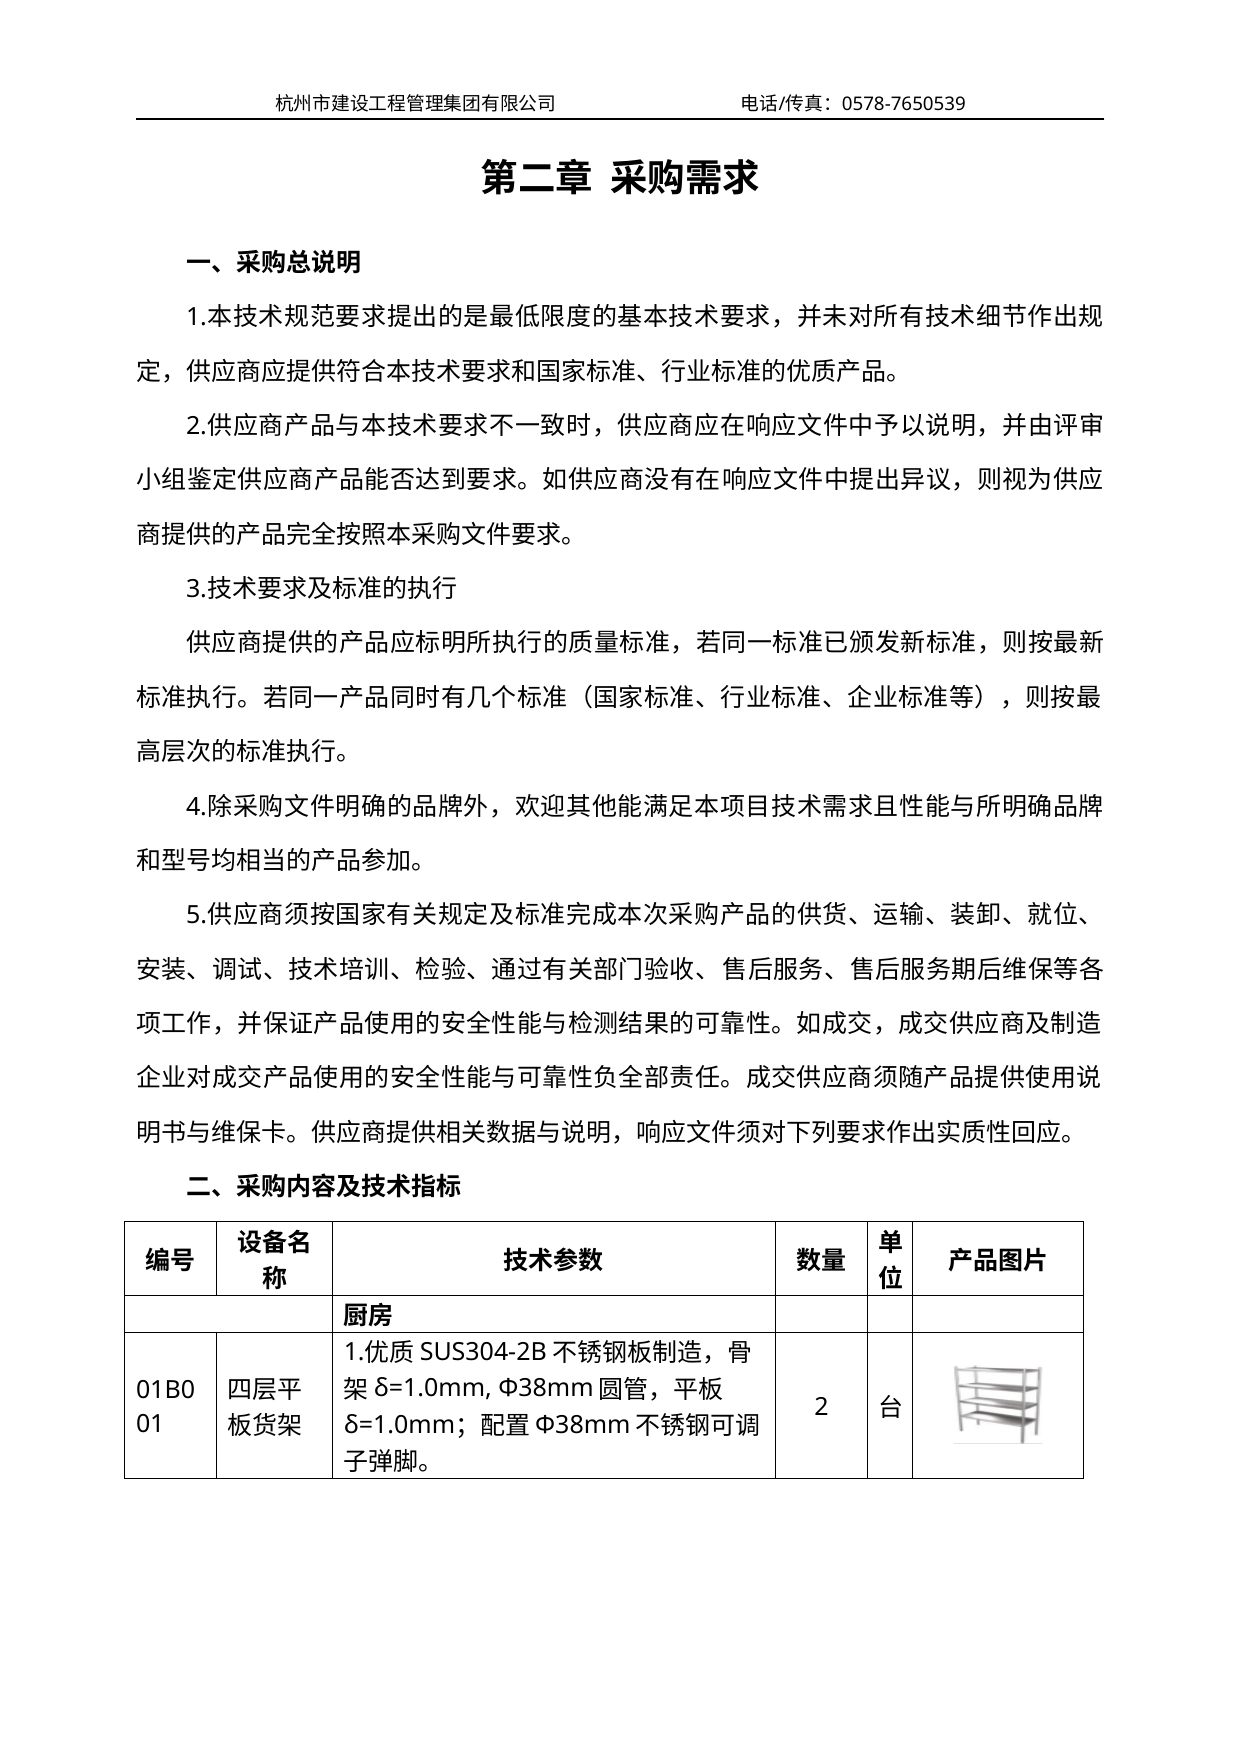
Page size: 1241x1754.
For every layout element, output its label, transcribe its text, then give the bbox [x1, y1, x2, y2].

table_cell 1.优质SUS304-2B不锈钢板制造，骨架δ=1.0mm, Φ38mm圆管，平板δ=1.0mm；配置Φ38mm不锈钢可调子弹脚。 [333, 1333, 775, 1478]
table_header 产品图片 [913, 1222, 1083, 1294]
table_cell [913, 1333, 1083, 1478]
text 4.除采购文件明确的品牌外，欢迎其他能满足本项目技术需求且性能与所明确品牌和型号均相当的产品参加。 [136, 786, 1104, 877]
table_cell 四层平板货架 [217, 1333, 332, 1478]
table_cell 2 [776, 1333, 867, 1478]
table_header 技术参数 [333, 1222, 775, 1294]
text 二、采购内容及技术指标 [136, 1167, 1104, 1203]
table_cell [868, 1296, 912, 1332]
text 2.供应商产品与本技术要求不一致时，供应商应在响应文件中予以说明，并由评审小组鉴定供应商产品能否达到要求。如供应商没有在响应文件中提出异议，则视为供应商提供的产品完全按照本采购文件要求。 [136, 405, 1104, 550]
table_header 单位 [868, 1222, 912, 1294]
text 1.本技术规范要求提出的是最低限度的基本技术要求，并未对所有技术细节作出规定，供应商应提供符合本技术要求和国家标准、行业标准的优质产品。 [136, 297, 1104, 387]
text 一、采购总说明 [136, 242, 1104, 278]
table_cell [913, 1296, 1083, 1332]
table_header 数量 [776, 1222, 867, 1294]
text 供应商提供的产品应标明所执行的质量标准，若同一标准已颁发新标准，则按最新标准执行。若同一产品同时有几个标准（国家标准、行业标准、企业标准等），则按最高层次的标准执行。 [136, 623, 1104, 768]
picture [953, 1365, 1043, 1445]
table_cell [776, 1296, 867, 1332]
table_cell 01B001 [125, 1333, 216, 1478]
table_cell 厨房 [333, 1296, 775, 1332]
table_cell 台 [868, 1333, 912, 1478]
subtitle 第二章 采购需求 [136, 148, 1104, 203]
text 3.技术要求及标准的执行 [136, 568, 1104, 605]
table_cell [125, 1296, 332, 1332]
text 5.供应商须按国家有关规定及标准完成本次采购产品的供货、运输、装卸、就位、安装、调试、技术培训、检验、通过有关部门验收、售后服务、售后服务期后维保等各项工作，并保证产品使用的安全性能与检测结果的可靠性。如成交，成交供应商及制造企业对成交产品使用的安全性能与可靠性负全部责任。成交供应商须随产品提供使用说明书与维保卡。供应商提供相关数据与说明，响应文件须对下列要求作出实质性回应。 [136, 895, 1104, 1148]
table_header 设备名称 [217, 1222, 332, 1294]
table_header 编号 [125, 1222, 216, 1294]
